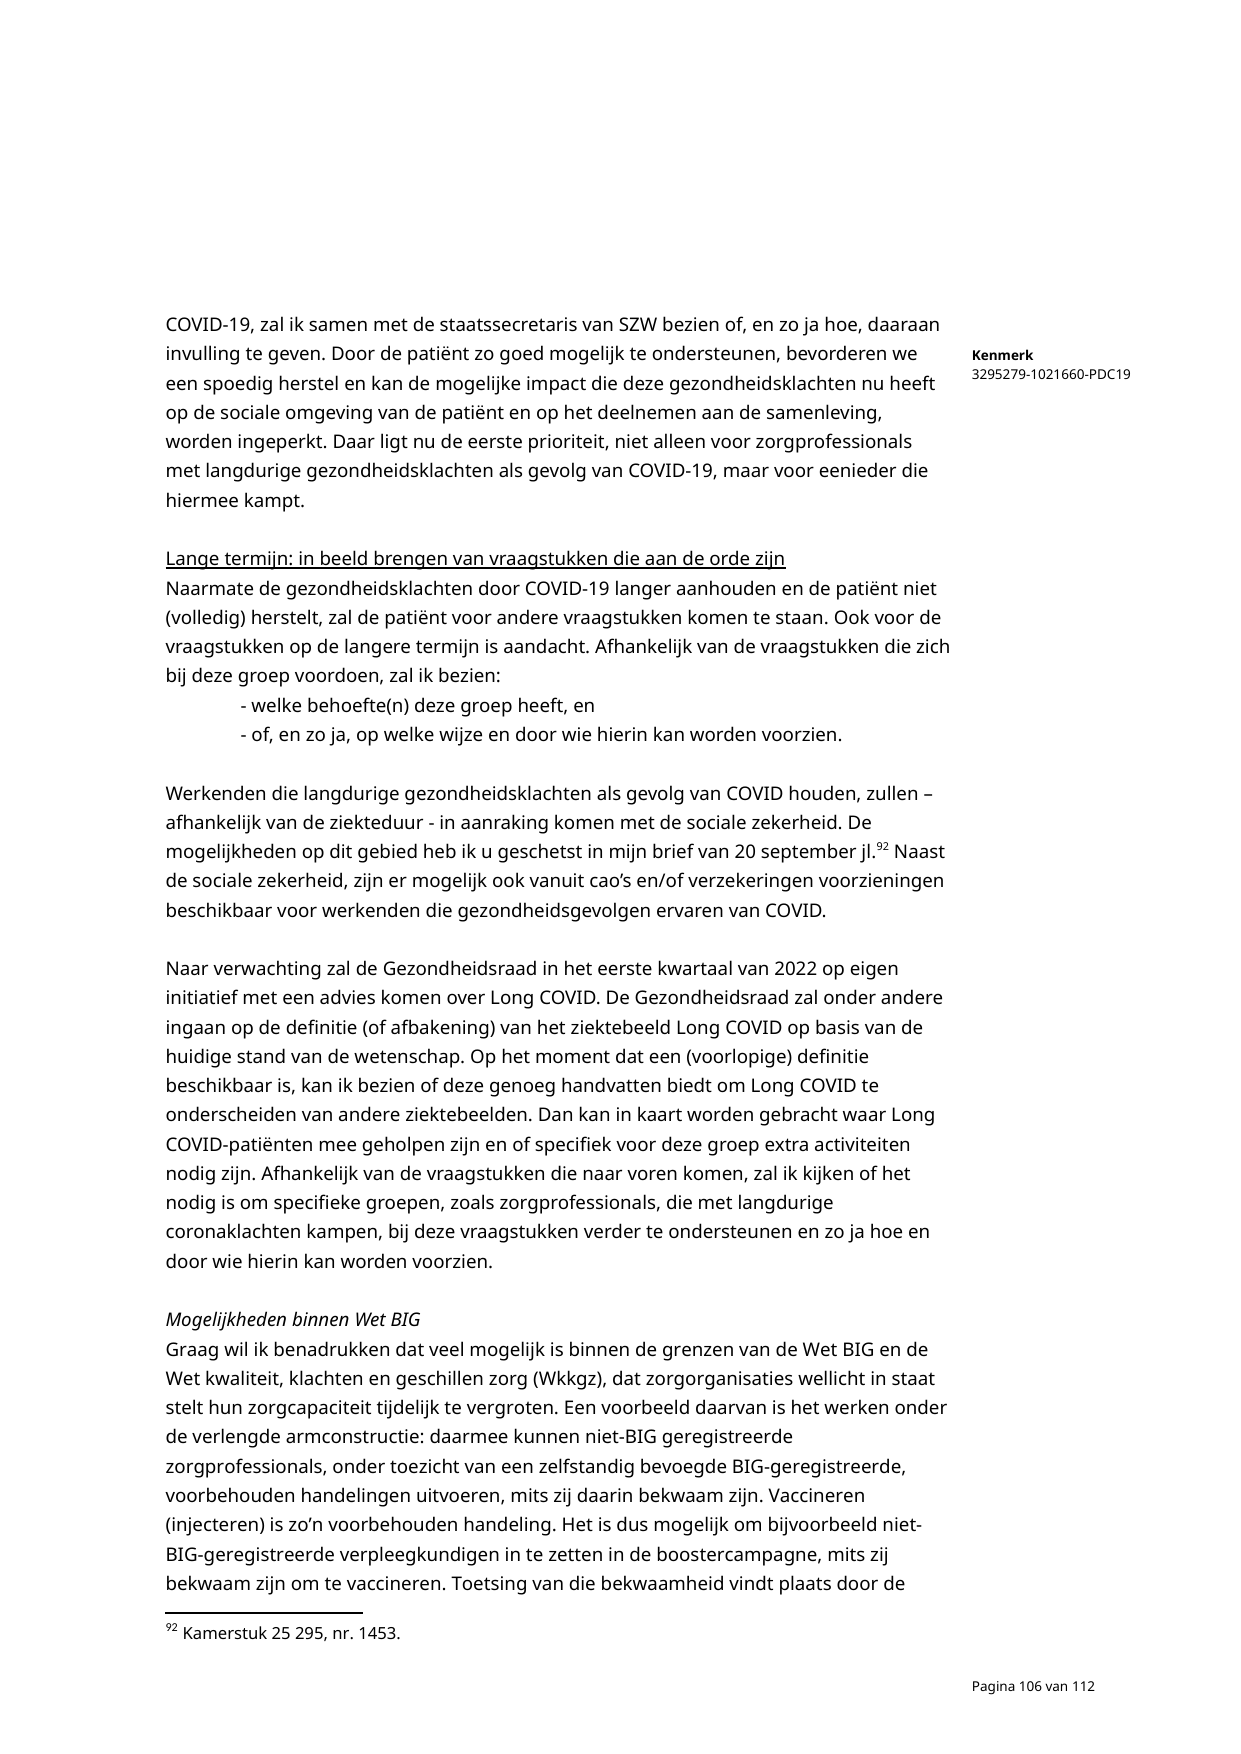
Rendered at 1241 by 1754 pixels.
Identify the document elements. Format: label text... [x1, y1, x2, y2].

text Werkenden die langdurige gezondheidsklachten als gevolg van COVID houden, zullen – afhankelijk van de ziekteduur - in aanraking komen met de sociale zekerheid. De mogelijkheden op dit gebied heb ik u geschetst in mijn brief van 20 september jl. Naast de sociale zekerheid, zijn er mogelijk ook vanuit cao’s en/of verzekeringen voorzieningen beschikbaar voor werkenden die gezondheidsgevolgen ervaren van COVID. [165, 780, 951, 922]
subtitle Mogelijkheden binnen Wet BIG [165, 1307, 951, 1332]
text - of, en zo ja, op welke wijze en door wie hierin kan worden voorzien. [240, 721, 951, 747]
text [165, 311, 951, 513]
text Lange termijn: in beeld brengen van vraagstukken die aan de orde zijn [165, 546, 951, 571]
text Naarmate de gezondheidsklachten door COVID-19 langer aanhouden en de patiënt niet (volledig) herstelt, zal de patiënt voor andere vraagstukken komen te staan. Ook voor de vraagstukken op de langere termijn is aandacht. Afhankelijk van de vraagstukken die zich bij deze groep voordoen, zal ik bezien: [165, 575, 951, 688]
text - welke behoefte(n) deze groep heeft, en [240, 692, 951, 717]
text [165, 1336, 951, 1596]
text Naar verwachting zal de Gezondheidsraad in het eerste kwartaal van 2022 op eigen initiatief met een advies komen over Long COVID. De Gezondheidsraad zal onder andere ingaan op de definitie (of afbakening) van het ziektebeeld Long COVID op basis van de huidige stand van de wetenschap. Op het moment dat een (voorlopige) definitie beschikbaar is, kan ik bezien of deze genoeg handvatten biedt om Long COVID te onderscheiden van andere ziektebeelden. Dan kan in kaart worden gebracht waar Long COVID-patiënten mee geholpen zijn en of specifiek voor deze groep extra activiteiten nodig zijn. Afhankelijk van de vraagstukken die naar voren komen, zal ik kijken of het nodig is om specifieke groepen, zoals zorgprofessionals, die met langdurige coronaklachten kampen, bij deze vraagstukken verder te ondersteunen en zo ja hoe en door wie hierin kan worden voorzien. [165, 955, 951, 1274]
